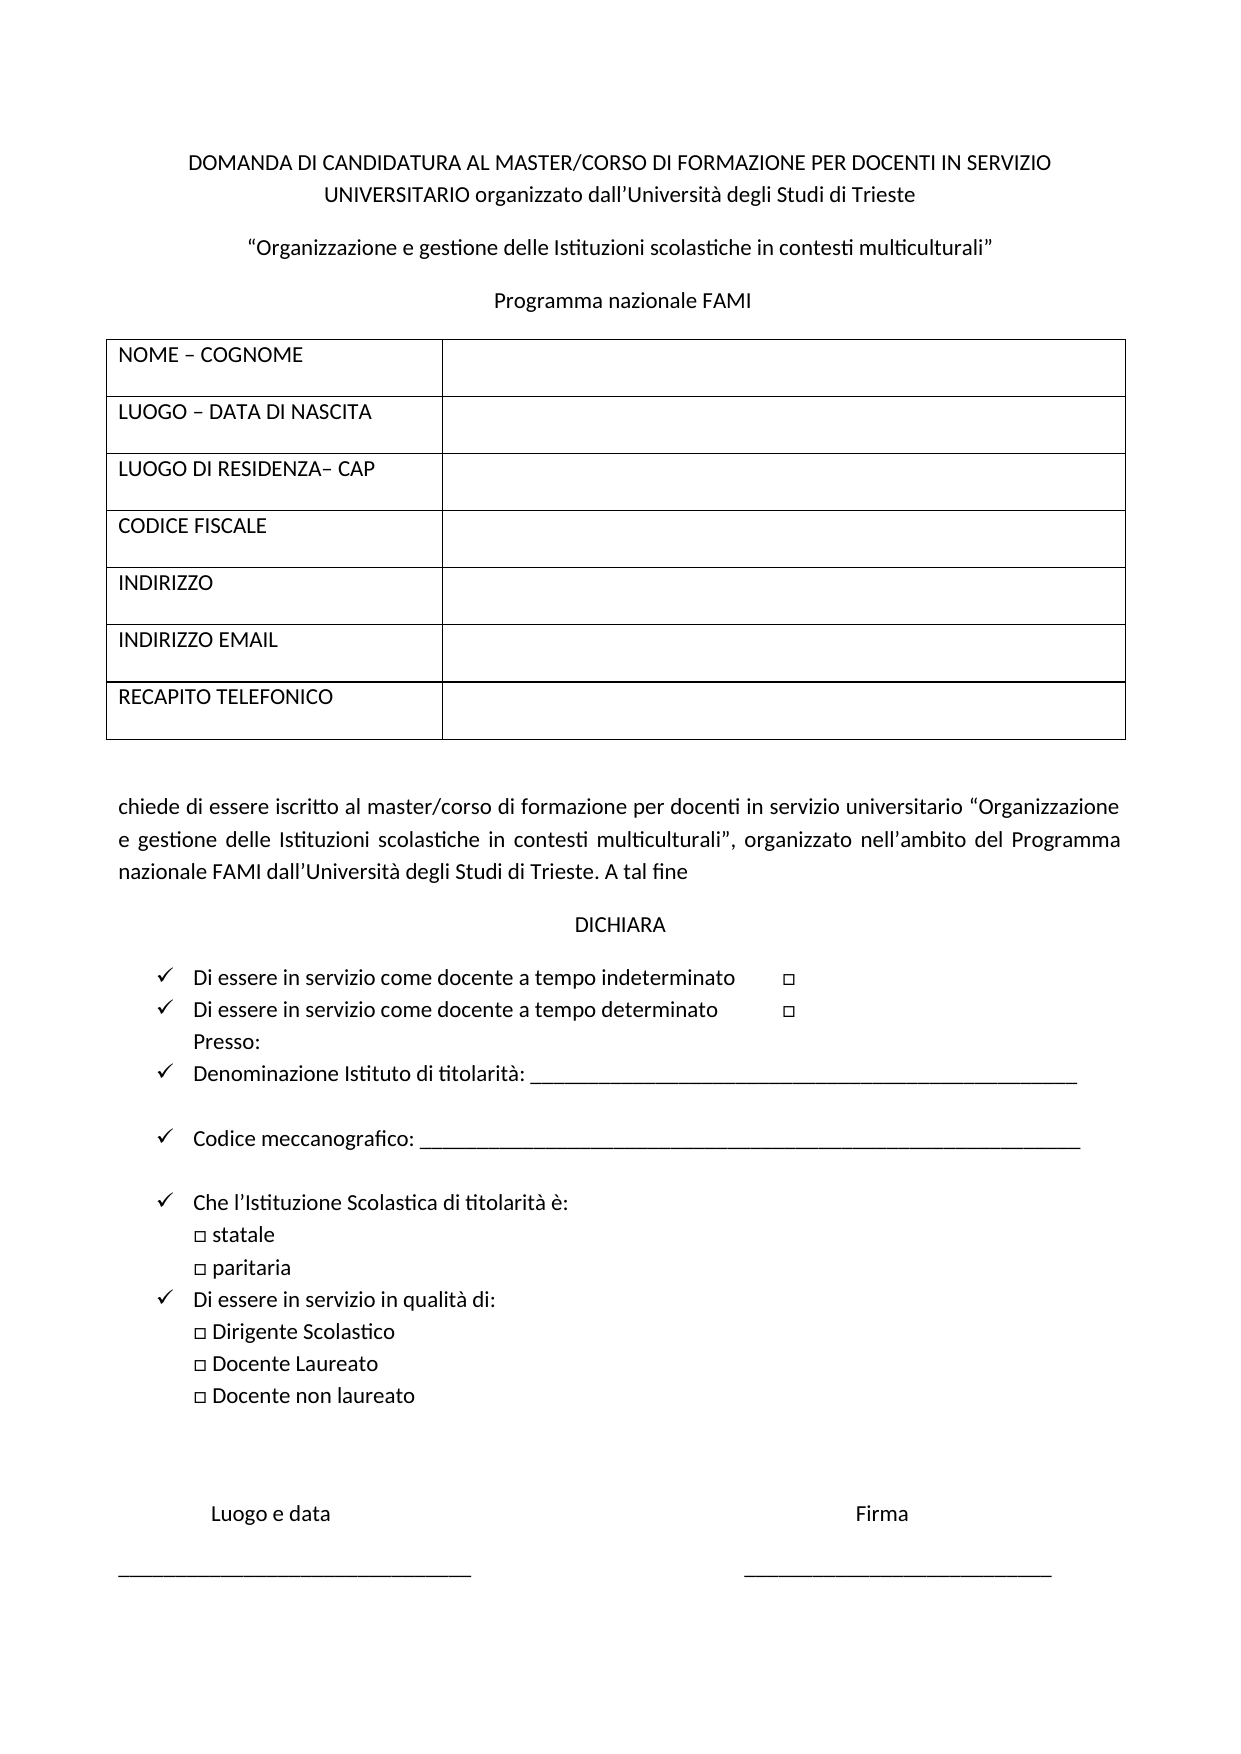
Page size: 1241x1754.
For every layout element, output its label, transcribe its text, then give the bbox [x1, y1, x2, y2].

table_cell [443, 625, 1125, 681]
table_cell [443, 683, 1125, 738]
list Di essere in servizio come docente a tempo indeterminato □ [156, 963, 1122, 991]
list □ Docente non laureato [193, 1381, 1122, 1409]
list □ paritaria [193, 1253, 1122, 1281]
table_header NOME – COGNOME [107, 340, 442, 396]
table_cell INDIRIZZO [107, 568, 442, 624]
table_cell [443, 454, 1125, 510]
text chiede di essere iscritto al master/corso di formazione per docenti in servizio universitario “Organizzazione e gestione delle Istituzioni scolastiche in contesti multiculturali”, organizzato nell’ambito del Programma nazionale FAMI dall’Università degli Studi di Trieste. A tal fine [118, 792, 1122, 885]
table_cell CODICE FISCALE [107, 511, 442, 567]
text Luogo e data Firma [118, 1499, 1122, 1527]
list Denominazione Istituto di titolarità: ________________________________________________ [156, 1059, 1122, 1087]
table_cell RECAPITO TELEFONICO [107, 683, 442, 738]
text “Organizzazione e gestione delle Istituzioni scolastiche in contesti multiculturali” [118, 233, 1122, 261]
list Che l’Istituzione Scolastica di titolarità è: [156, 1188, 1122, 1216]
list Di essere in servizio come docente a tempo determinato □ [156, 995, 1122, 1023]
table_cell [443, 511, 1125, 567]
table_cell LUOGO – DATA DI NASCITA [107, 397, 442, 453]
table_cell [443, 397, 1125, 453]
table_cell LUOGO DI RESIDENZA– CAP [107, 454, 442, 510]
table_header [443, 340, 1125, 396]
text DICHIARA [118, 910, 1122, 938]
list □ Docente Laureato [193, 1349, 1122, 1377]
text DOMANDA DI CANDIDATURA AL MASTER/CORSO DI FORMAZIONE PER DOCENTI IN SERVIZIO UNIVERSITARIO organizzato dall’Università degli Studi di Trieste [118, 148, 1122, 208]
list Di essere in servizio in qualità di: [156, 1285, 1122, 1313]
text Programma nazionale FAMI [118, 286, 1122, 314]
text _______________________________ ___________________________ [118, 1552, 1122, 1580]
table_cell [443, 568, 1125, 624]
list Presso: [193, 1027, 1122, 1055]
table_cell INDIRIZZO EMAIL [107, 625, 442, 681]
list □ Dirigente Scolastico [193, 1317, 1122, 1345]
list □ statale [193, 1220, 1122, 1248]
list Codice meccanografico: __________________________________________________________ [156, 1124, 1122, 1152]
